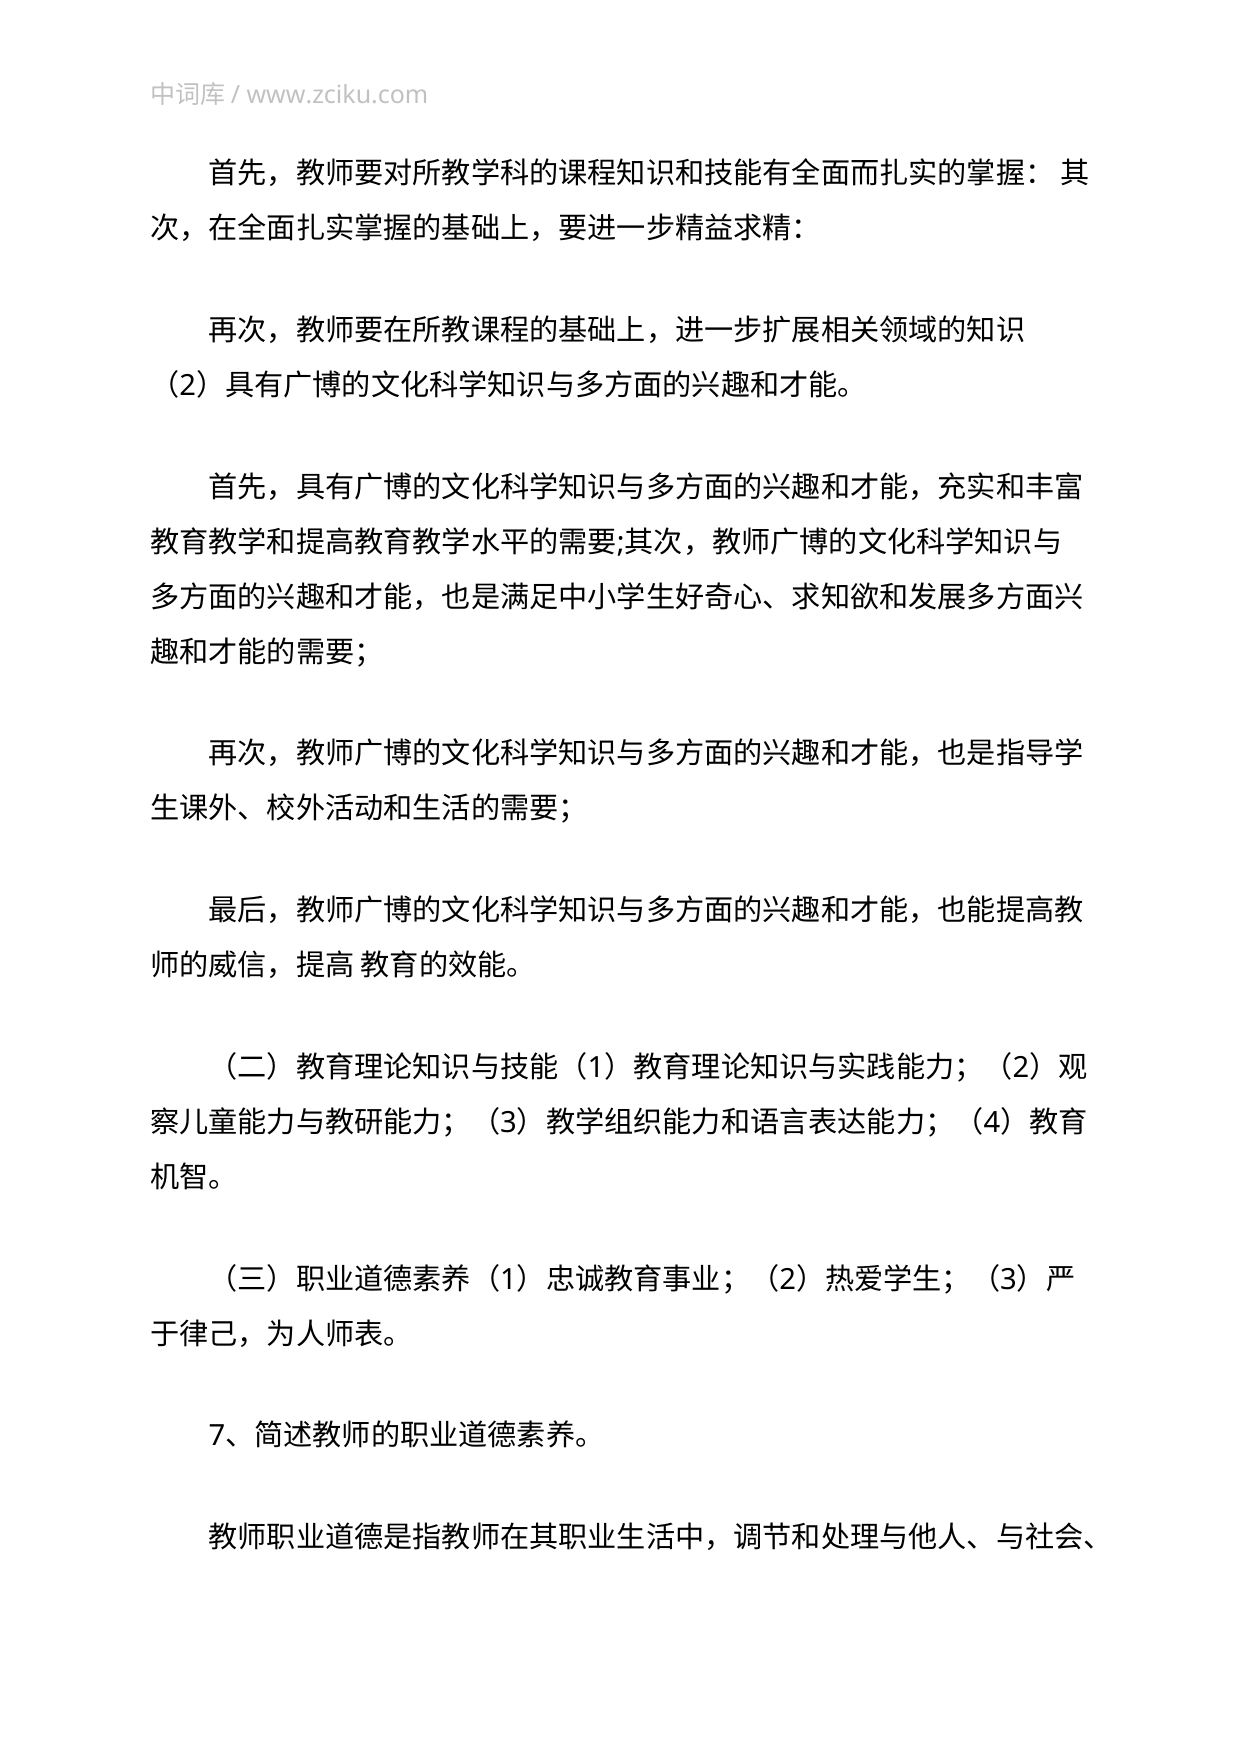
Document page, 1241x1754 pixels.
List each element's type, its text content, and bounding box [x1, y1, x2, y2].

text 再次，教师要在所教课程的基础上，进一步扩展相关领域的知识（2）具有广博的文化科学知识与多方面的兴趣和才能。 [150, 307, 1090, 404]
text 首先，具有广博的文化科学知识与多方面的兴趣和才能，充实和丰富教育教学和提高教育教学水平的需要;其次，教师广博的文化科学知识与多方面的兴趣和才能，也是满足中小学生好奇心、求知欲和发展多方面兴趣和才能的需要； [150, 463, 1090, 671]
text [150, 1514, 1090, 1556]
text （三）职业道德素养（1）忠诚教育事业；（2）热爱学生；（3）严于律己，为人师表。 [150, 1255, 1090, 1352]
text 首先，教师要对所教学科的课程知识和技能有全面而扎实的掌握： 其次，在全面扎实掌握的基础上，要进一步精益求精： [150, 150, 1090, 247]
text （二）教育理论知识与技能（1）教育理论知识与实践能力；（2）观察儿童能力与教研能力；（3）教学组织能力和语言表达能力；（4）教育机智。 [150, 1043, 1090, 1196]
text 最后，教师广博的文化科学知识与多方面的兴趣和才能，也能提高教师的威信，提高 教育的效能。 [150, 887, 1090, 984]
text 再次，教师广博的文化科学知识与多方面的兴趣和才能，也是指导学生课外、校外活动和生活的需要； [150, 730, 1090, 827]
text 7、简述教师的职业道德素养。 [150, 1412, 1090, 1454]
